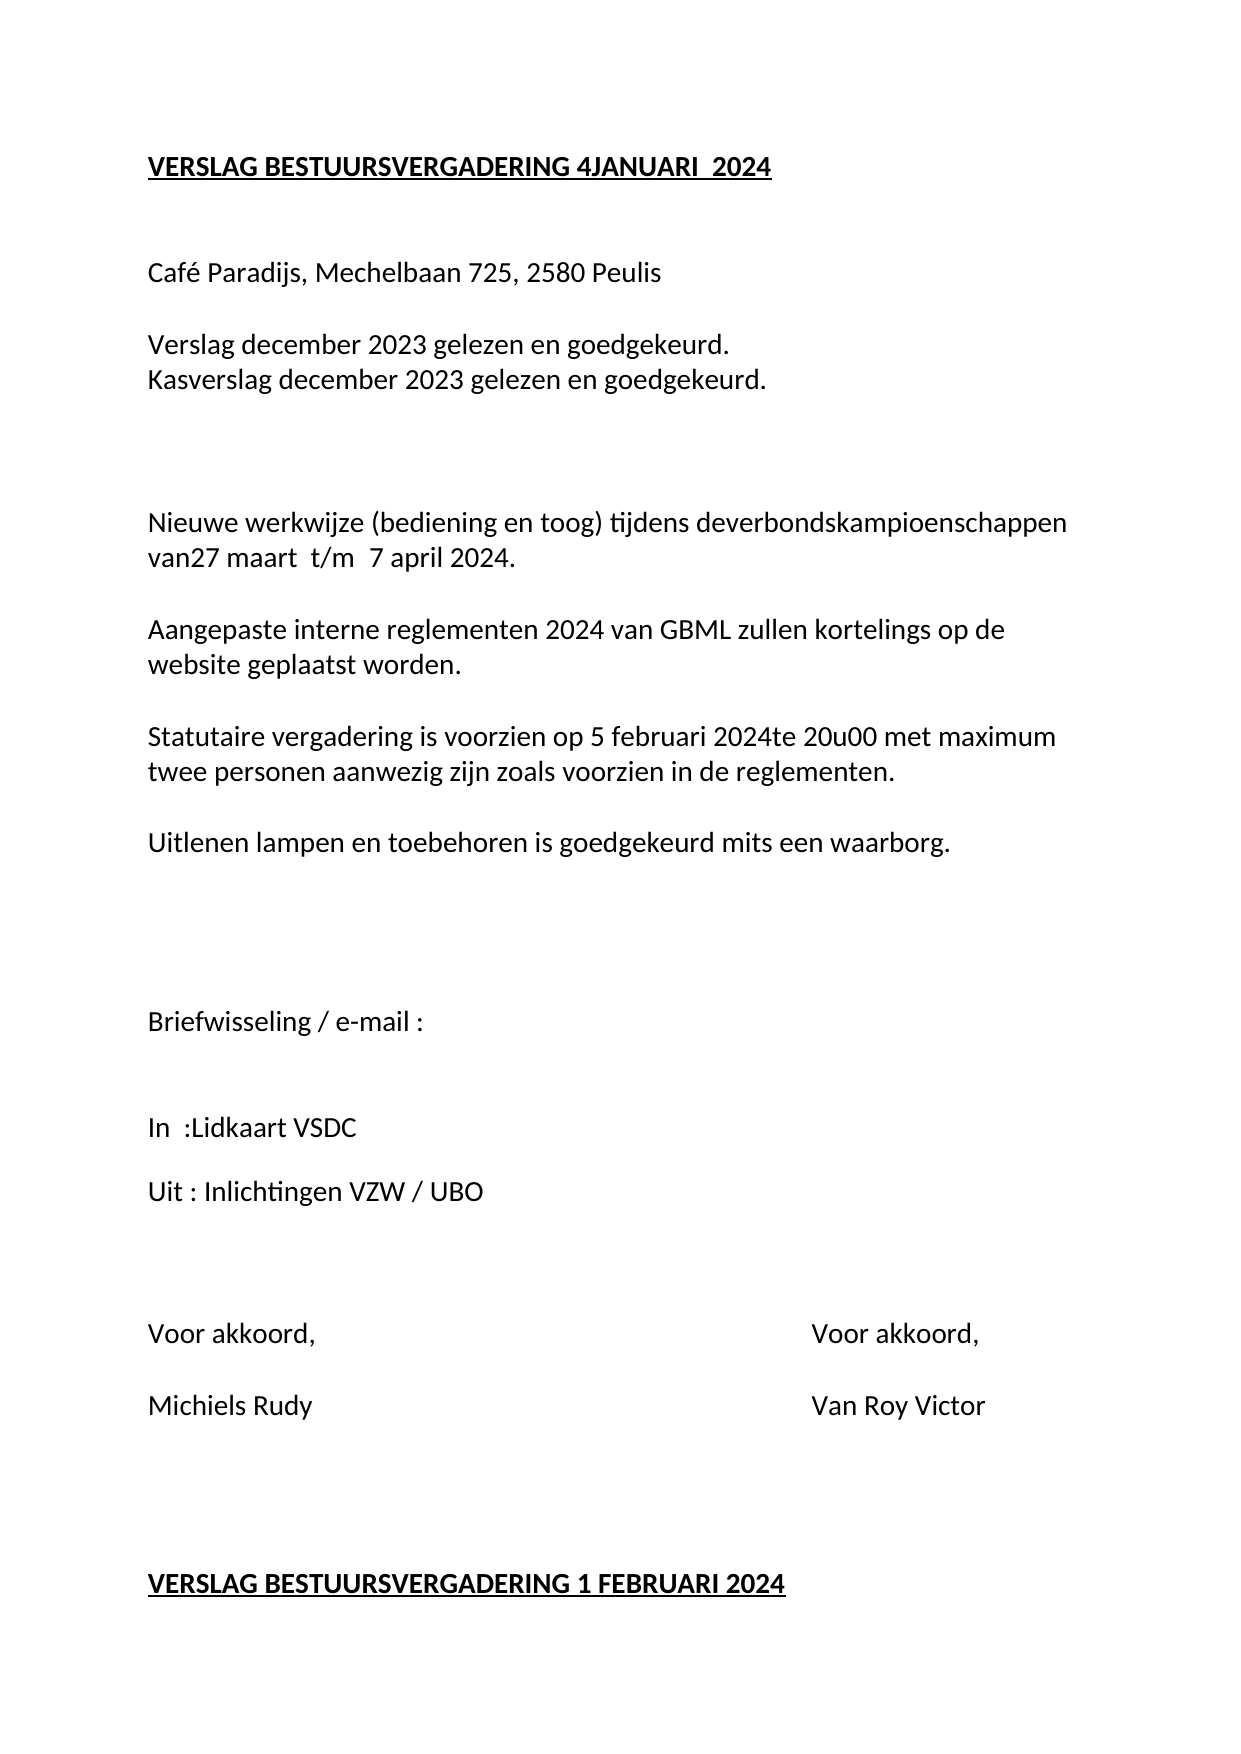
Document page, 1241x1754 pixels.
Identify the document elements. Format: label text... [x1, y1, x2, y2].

text Verslag december 2023 gelezen en goedgekeurd. [148, 326, 1093, 361]
text Michiels Rudy Van Roy Victor [148, 1387, 1093, 1422]
text Kasverslag december 2023 gelezen en goedgekeurd. [148, 361, 1093, 397]
text Uit : Inlichtingen VZW / UBO [148, 1173, 1093, 1209]
text Voor akkoord, Voor akkoord, [148, 1316, 1093, 1351]
text Aangepaste interne reglementen 2024 van GBML zullen kortelings op de website geplaatst worden. [148, 611, 1093, 682]
text Café Paradijs, Mechelbaan 725, 2580 Peulis [148, 254, 1093, 290]
text VERSLAG BESTUURSVERGADERING 4JANUARI 2024 [148, 148, 1093, 183]
text Nieuwe werkwijze (bediening en toog) tijdens deverbondskampioenschappen van27 maart t/m 7 april 2024. [148, 504, 1093, 575]
text Briefwisseling / e-mail : [148, 1003, 1093, 1038]
text VERSLAG BESTUURSVERGADERING 1 FEBRUARI 2024 [148, 1565, 1093, 1601]
text Uitlenen lampen en toebehoren is goedgekeurd mits een waarborg. [148, 824, 1093, 860]
text Statutaire vergadering is voorzien op 5 februari 2024te 20u00 met maximum twee personen aanwezig zijn zoals voorzien in de reglementen. [148, 718, 1093, 789]
text In :Lidkaart VSDC [148, 1109, 1093, 1145]
